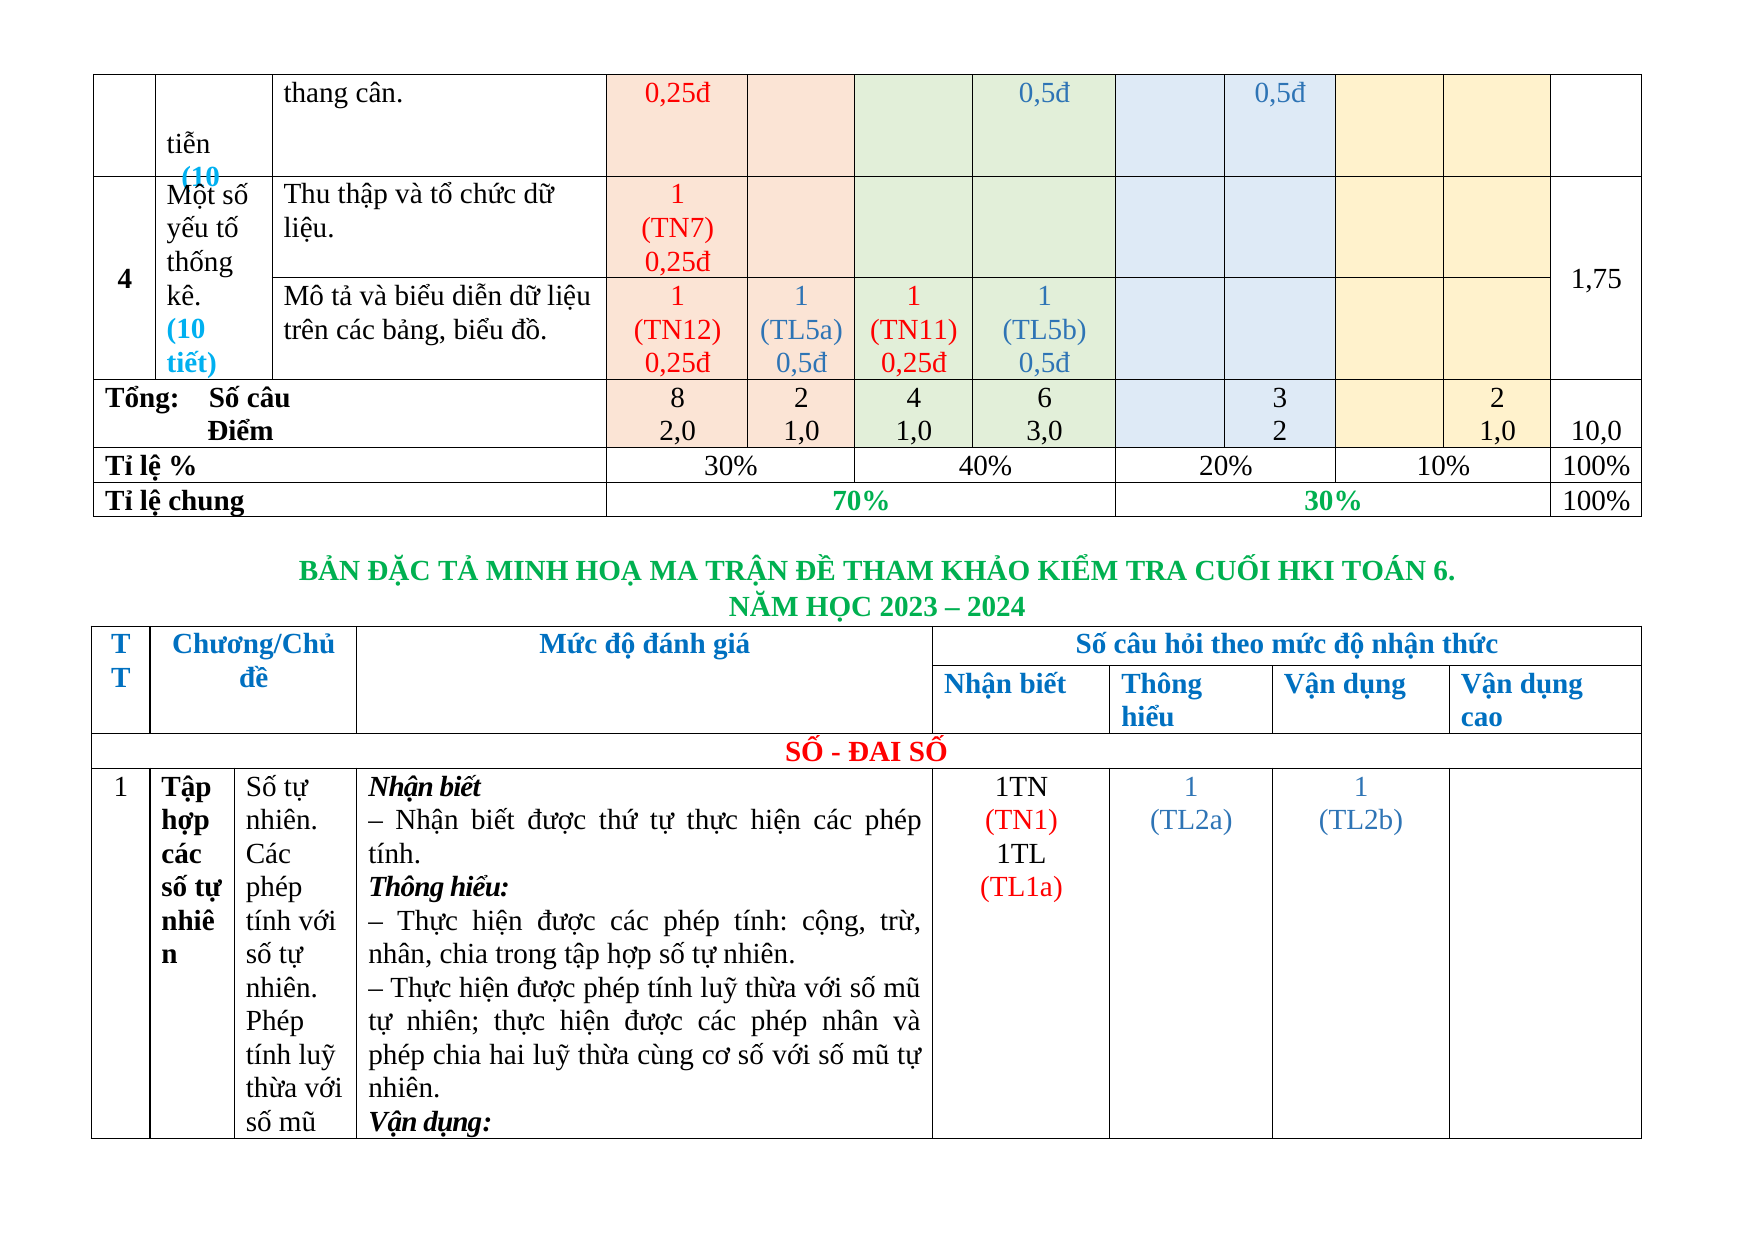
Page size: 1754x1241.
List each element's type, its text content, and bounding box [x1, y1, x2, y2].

table_cell 3 2 [1225, 380, 1335, 447]
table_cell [235, 769, 356, 1138]
table_cell [855, 75, 972, 176]
table_cell [1116, 278, 1224, 379]
table_cell 6 3,0 [973, 380, 1115, 447]
table_cell Mô tả và biểu diễn dữ liệu trên các bảng, biểu đồ. [273, 278, 606, 379]
table_cell [1225, 278, 1335, 379]
table_header TT [92, 627, 149, 733]
table_cell Tỉ lệ % [94, 448, 606, 482]
table_cell SỐ - ĐAI SỐ [92, 734, 1641, 768]
table_cell Nhận biết [933, 666, 1109, 733]
table_cell [1116, 177, 1224, 277]
table_cell 100% [1551, 448, 1641, 482]
table_cell 100% [1551, 483, 1641, 516]
table_cell 1 (TN6) 0,25đ [607, 75, 747, 176]
table_cell 70% [607, 483, 1115, 516]
table_cell Thông hiểu [1110, 666, 1272, 733]
table_cell [748, 75, 854, 176]
table_cell 4 [94, 177, 155, 379]
table_cell Tỉ lệ chung [94, 483, 606, 516]
table_cell 1 (TN7) 0,25đ [607, 177, 747, 277]
text BẢN ĐẶC TẢ MINH HOẠ MA TRẬN ĐỀ THAM KHẢO KIỂM TRA CUỐI HKI TOÁN 6. [150, 553, 1604, 587]
table_cell 1 (TN12) 0,25đ [607, 278, 747, 379]
table_cell 10,0 [1551, 380, 1641, 447]
table_cell [748, 177, 854, 277]
table_cell [1116, 380, 1224, 447]
table_cell Vận dụng [1273, 666, 1449, 733]
table_cell 30% [1116, 483, 1550, 516]
table_cell 1 (TL4a) 0,5đ [973, 75, 1115, 176]
table_cell 30% [607, 448, 854, 482]
table_cell [973, 177, 1115, 277]
table_header Mức độ đánh giá [357, 627, 932, 733]
table_cell [1336, 177, 1443, 277]
table_cell [1444, 278, 1550, 379]
table_cell 1,75 [1551, 177, 1641, 379]
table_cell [933, 769, 1109, 1138]
table_cell [1336, 380, 1443, 447]
table_cell 1 (TL2a) [1110, 769, 1272, 1138]
table_cell [1225, 177, 1335, 277]
table_cell 20% [1116, 448, 1335, 482]
table_cell 2 1,0 [1444, 380, 1550, 447]
table_cell 1 (TL2b) [1273, 769, 1449, 1138]
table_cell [357, 769, 932, 1138]
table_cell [273, 75, 606, 176]
table_cell 1 (TL4b) 0,5đ [1225, 75, 1335, 176]
table_cell [1444, 177, 1550, 277]
table_cell 1 [92, 769, 149, 1138]
table_cell [1116, 75, 1224, 176]
text NĂM HỌC 2023 – 2024 [150, 589, 1604, 623]
table_cell 1 (TL5b) 0,5đ [973, 278, 1115, 379]
table_cell 1 (TL5a) 0,5đ [748, 278, 854, 379]
table_cell Vận dụng cao [1450, 666, 1641, 733]
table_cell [151, 769, 234, 1138]
table_cell [1336, 75, 1443, 176]
table_header Chương/Chủ đề [151, 627, 356, 733]
table_cell 4 1,0 [855, 380, 972, 447]
table_cell [1444, 75, 1550, 176]
table_cell Tổng: Số câu Điểm [94, 380, 606, 447]
table_header Số câu hỏi theo mức độ nhận thức [933, 627, 1641, 665]
table_cell Thu thập và tổ chức dữ liệu. [273, 177, 606, 277]
table_cell 10% [1336, 448, 1550, 482]
table_cell [855, 177, 972, 277]
table_cell 8 2,0 [607, 380, 747, 447]
table_cell 40% [855, 448, 1115, 482]
table_cell 2 1,0 [748, 380, 854, 447]
table_cell [1336, 278, 1443, 379]
table_cell Một số yếu tố thống kê. (10 tiết) [156, 177, 272, 379]
table_cell [1450, 769, 1641, 1138]
table_cell 1 (TN11) 0,25đ [855, 278, 972, 379]
